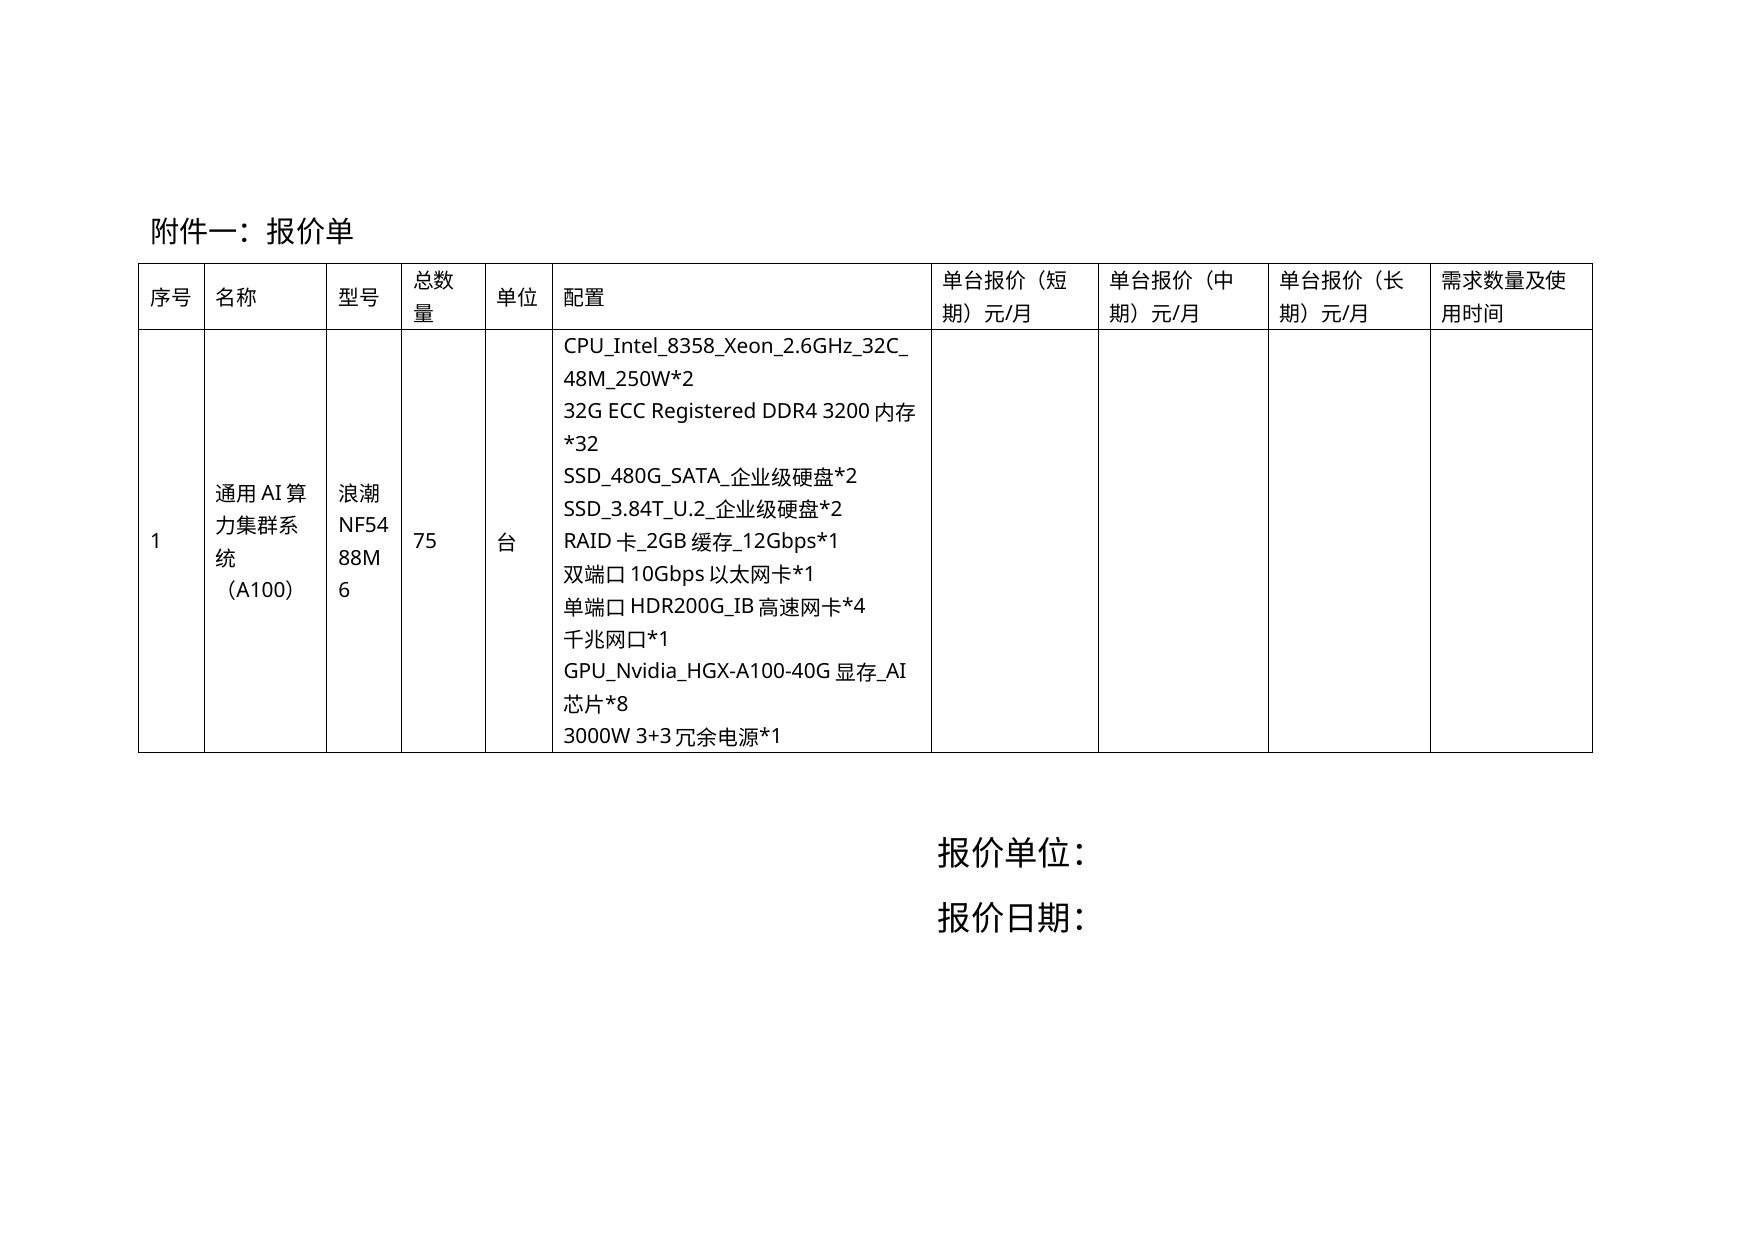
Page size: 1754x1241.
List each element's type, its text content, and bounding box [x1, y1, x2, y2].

table_header 序号 [139, 264, 204, 329]
table_cell [932, 330, 1098, 752]
table_cell 75 [402, 330, 485, 752]
table_cell [1099, 330, 1268, 752]
text 报价日期： [894, 883, 1560, 948]
table_cell [1269, 330, 1430, 752]
table_header 单位 [486, 264, 552, 329]
table_cell 浪潮NF5488M6 [327, 330, 401, 752]
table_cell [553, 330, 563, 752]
text 附件一：报价单 [150, 198, 1604, 263]
text 报价单位： [894, 818, 1560, 883]
table_cell 台 [486, 330, 552, 752]
table_header 型号 [327, 264, 401, 329]
table_cell [1431, 330, 1592, 752]
table_cell 通用AI算力集群系统（A100） [205, 330, 326, 752]
table_header 名称 [205, 264, 326, 329]
table_cell 1 [139, 330, 204, 752]
table_header 配置 [553, 264, 931, 329]
